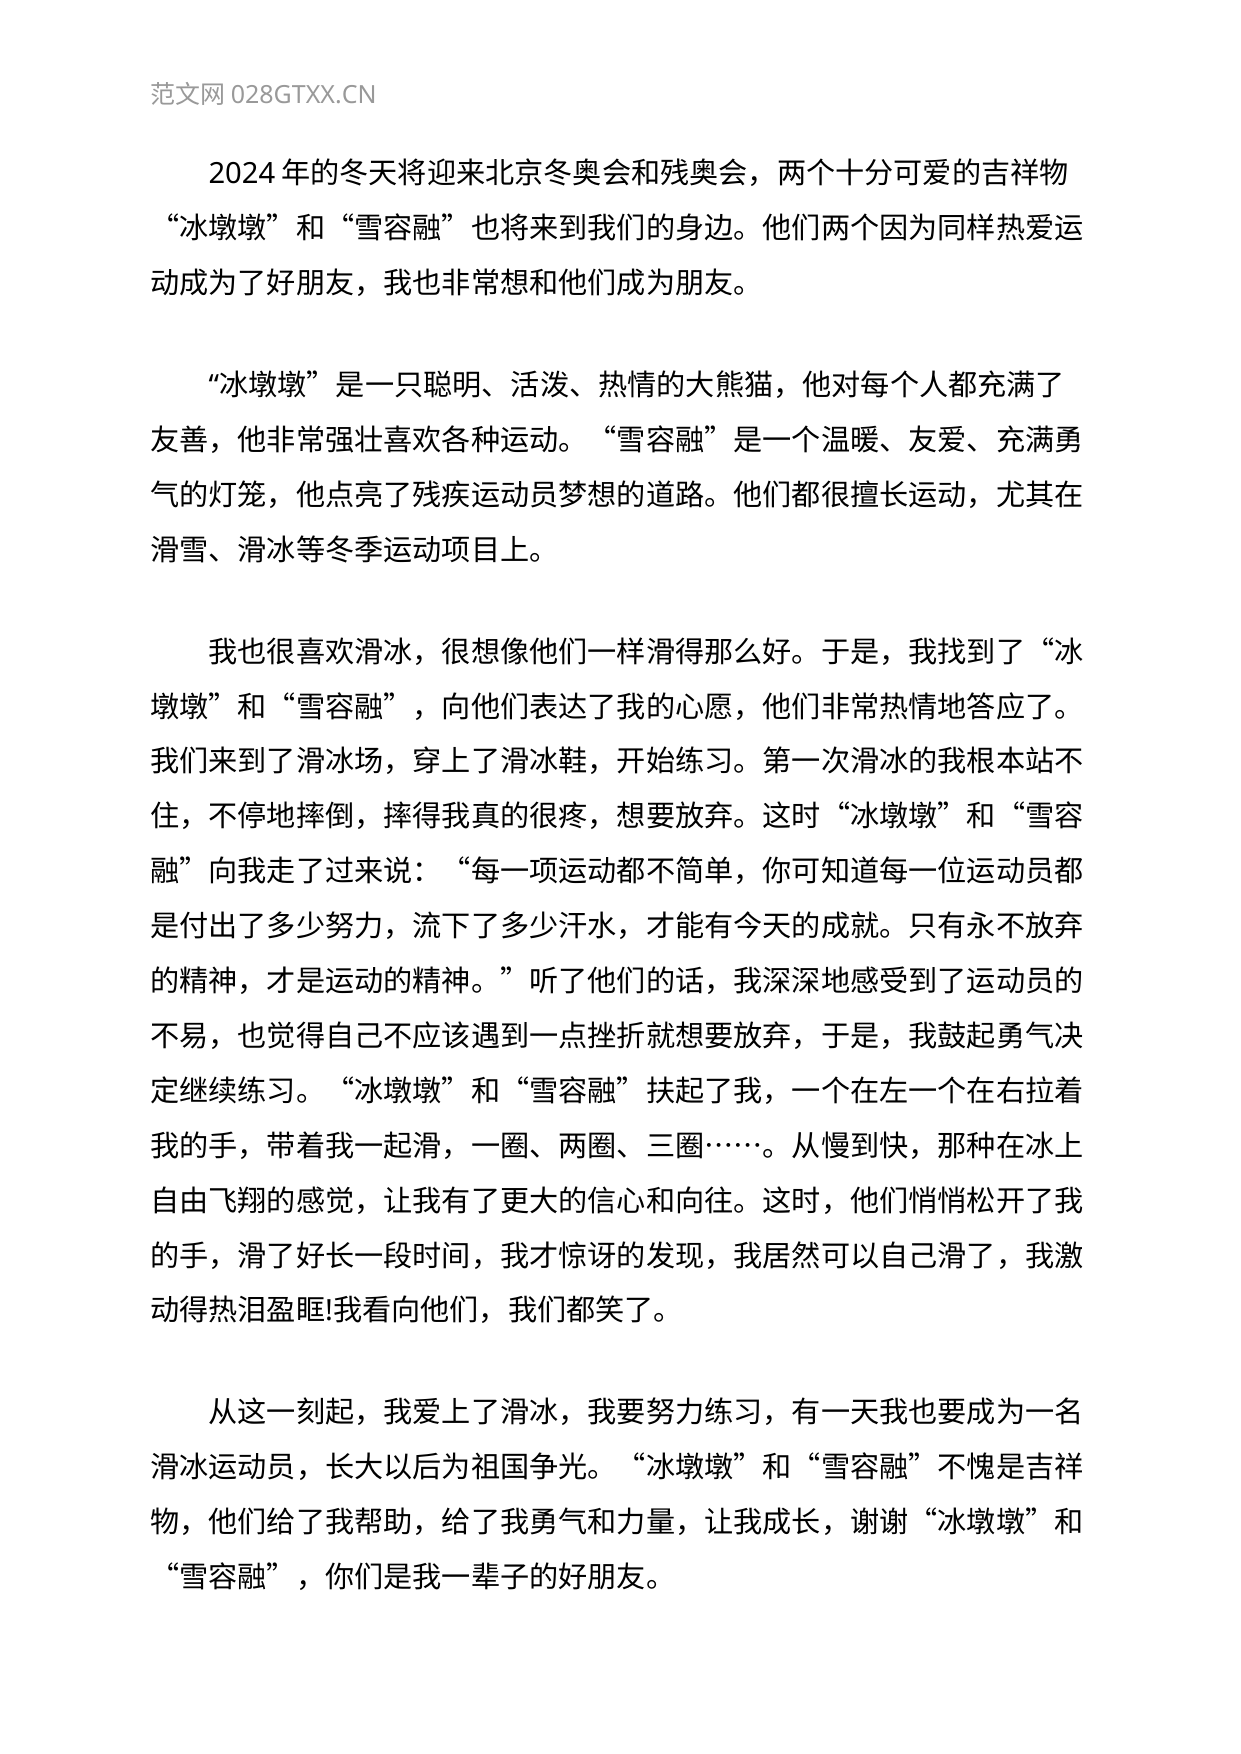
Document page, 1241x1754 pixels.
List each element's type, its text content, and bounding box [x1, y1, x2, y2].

text 从这一刻起，我爱上了滑冰，我要努力练习，有一天我也要成为一名滑冰运动员，长大以后为祖国争光。“冰墩墩”和“雪容融”不愧是吉祥物，他们给了我帮助，给了我勇气和力量，让我成长，谢谢“冰墩墩”和“雪容融”，你们是我一辈子的好朋友。 [150, 1389, 1090, 1596]
text “冰墩墩”是一只聪明、活泼、热情的大熊猫，他对每个人都充满了友善，他非常强壮喜欢各种运动。“雪容融”是一个温暖、友爱、充满勇气的灯笼，他点亮了残疾运动员梦想的道路。他们都很擅长运动，尤其在滑雪、滑冰等冬季运动项目上。 [150, 362, 1090, 569]
text 2024年的冬天将迎来北京冬奥会和残奥会，两个十分可爱的吉祥物“冰墩墩”和“雪容融”也将来到我们的身边。他们两个因为同样热爱运动成为了好朋友，我也非常想和他们成为朋友。 [150, 150, 1090, 302]
text 我也很喜欢滑冰，很想像他们一样滑得那么好。于是，我找到了“冰墩墩”和“雪容融”，向他们表达了我的心愿，他们非常热情地答应了。我们来到了滑冰场，穿上了滑冰鞋，开始练习。第一次滑冰的我根本站不住，不停地摔倒，摔得我真的很疼，想要放弃。这时“冰墩墩”和“雪容融”向我走了过来说：“每一项运动都不简单，你可知道每一位运动员都是付出了多少努力，流下了多少汗水，才能有今天的成就。只有永不放弃的精神，才是运动的精神。”听了他们的话，我深深地感受到了运动员的不易，也觉得自己不应该遇到一点挫折就想要放弃，于是，我鼓起勇气决定继续练习。“冰墩墩”和“雪容融”扶起了我，一个在左一个在右拉着我的手，带着我一起滑，一圈、两圈、三圈……。从慢到快，那种在冰上自由飞翔的感觉，让我有了更大的信心和向往。这时，他们悄悄松开了我的手，滑了好长一段时间，我才惊讶的发现，我居然可以自己滑了，我激动得热泪盈眶!我看向他们，我们都笑了。 [150, 628, 1090, 1329]
